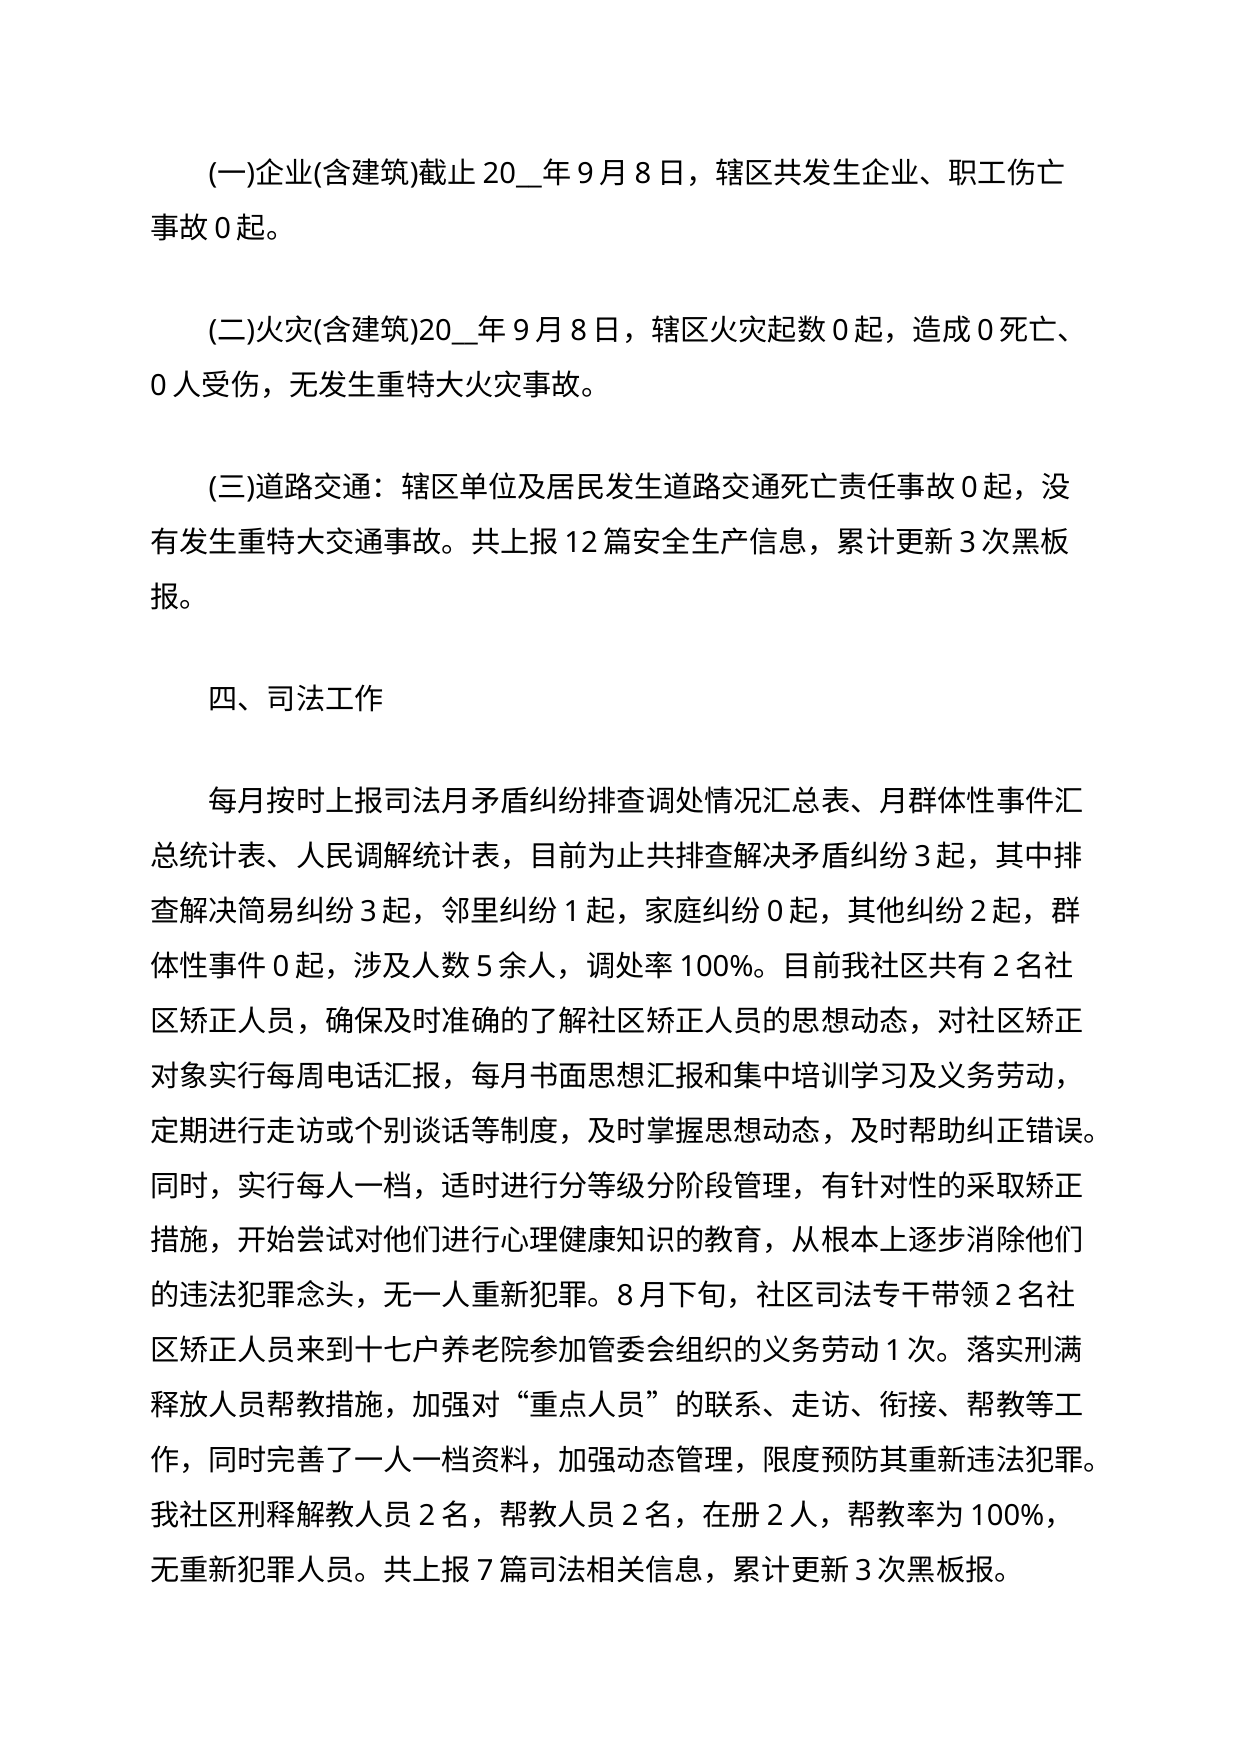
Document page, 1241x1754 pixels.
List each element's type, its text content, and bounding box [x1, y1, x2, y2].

text (二)火灾(含建筑)20__年9月8日，辖区火灾起数0起，造成0死亡、0人受伤，无发生重特大火灾事故。 [150, 307, 1090, 404]
text (一)企业(含建筑)截止20__年9月8日，辖区共发生企业、职工伤亡事故0起。 [150, 150, 1090, 247]
text 四、司法工作 [150, 676, 1090, 718]
text 每月按时上报司法月矛盾纠纷排查调处情况汇总表、月群体性事件汇总统计表、人民调解统计表，目前为止共排查解决矛盾纠纷3起，其中排查解决简易纠纷3起，邻里纠纷1起，家庭纠纷0起，其他纠纷2起，群体性事件0起，涉及人数5余人，调处率100%。目前我社区共有2名社区矫正人员，确保及时准确的了解社区矫正人员的思想动态，对社区矫正对象实行每周电话汇报，每月书面思想汇报和集中培训学习及义务劳动，定期进行走访或个别谈话等制度，及时掌握思想动态，及时帮助纠正错误。同时，实行每人一档，适时进行分等级分阶段管理，有针对性的采取矫正措施，开始尝试对他们进行心理健康知识的教育，从根本上逐步消除他们的违法犯罪念头，无一人重新犯罪。8月下旬，社区司法专干带领2名社区矫正人员来到十七户养老院参加管委会组织的义务劳动1次。落实刑满释放人员帮教措施，加强对“重点人员”的联系、走访、衔接、帮教等工作，同时完善了一人一档资料，加强动态管理，限度预防其重新违法犯罪。我社区刑释解教人员2名，帮教人员2名，在册2人，帮教率为100%，无重新犯罪人员。共上报7篇司法相关信息，累计更新3次黑板报。 [150, 777, 1090, 1589]
text (三)道路交通：辖区单位及居民发生道路交通死亡责任事故0起，没有发生重特大交通事故。共上报12篇安全生产信息，累计更新3次黑板报。 [150, 464, 1090, 616]
